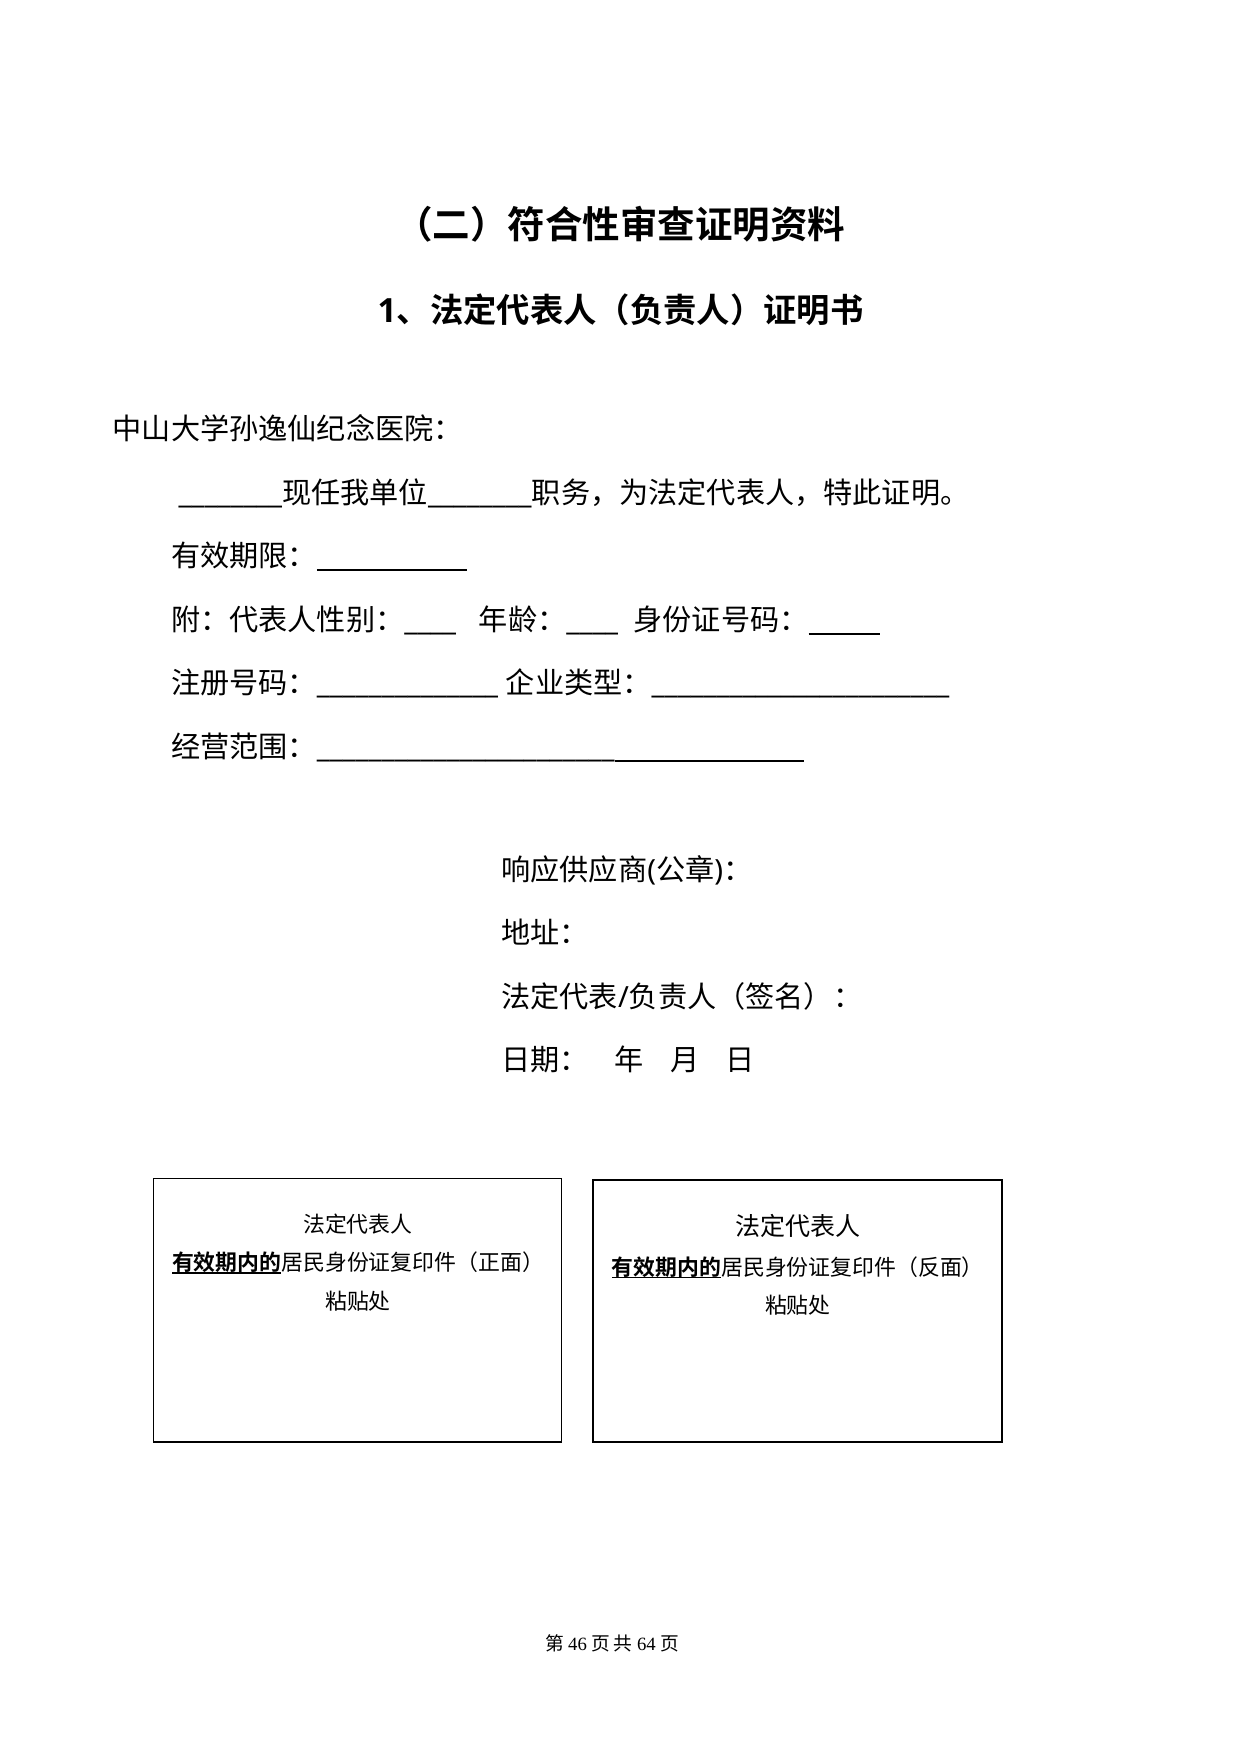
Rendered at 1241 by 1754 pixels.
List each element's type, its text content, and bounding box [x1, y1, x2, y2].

text （二）符合性审查证明资料 [112, 194, 1128, 249]
text 法定代表/负责人（签名）： [112, 973, 1128, 1016]
text 注册号码：______________ 企业类型：_______________________ [112, 660, 1128, 702]
text 中山大学孙逸仙纪念医院： [112, 406, 1128, 448]
text 地址： [112, 910, 1128, 952]
text 经营范围：_______________________ [112, 723, 1128, 766]
text 日期： 年 月 日 [112, 1037, 1128, 1079]
text 有效期限： [112, 533, 1128, 575]
text 响应供应商(公章)： [112, 846, 1128, 889]
text ________现任我单位________职务，为法定代表人，特此证明。 [112, 469, 1128, 512]
text 附：代表人性别：____ 年龄：____ 身份证号码： [112, 596, 1128, 639]
text 1、法定代表人（负责人）证明书 [112, 276, 1128, 341]
